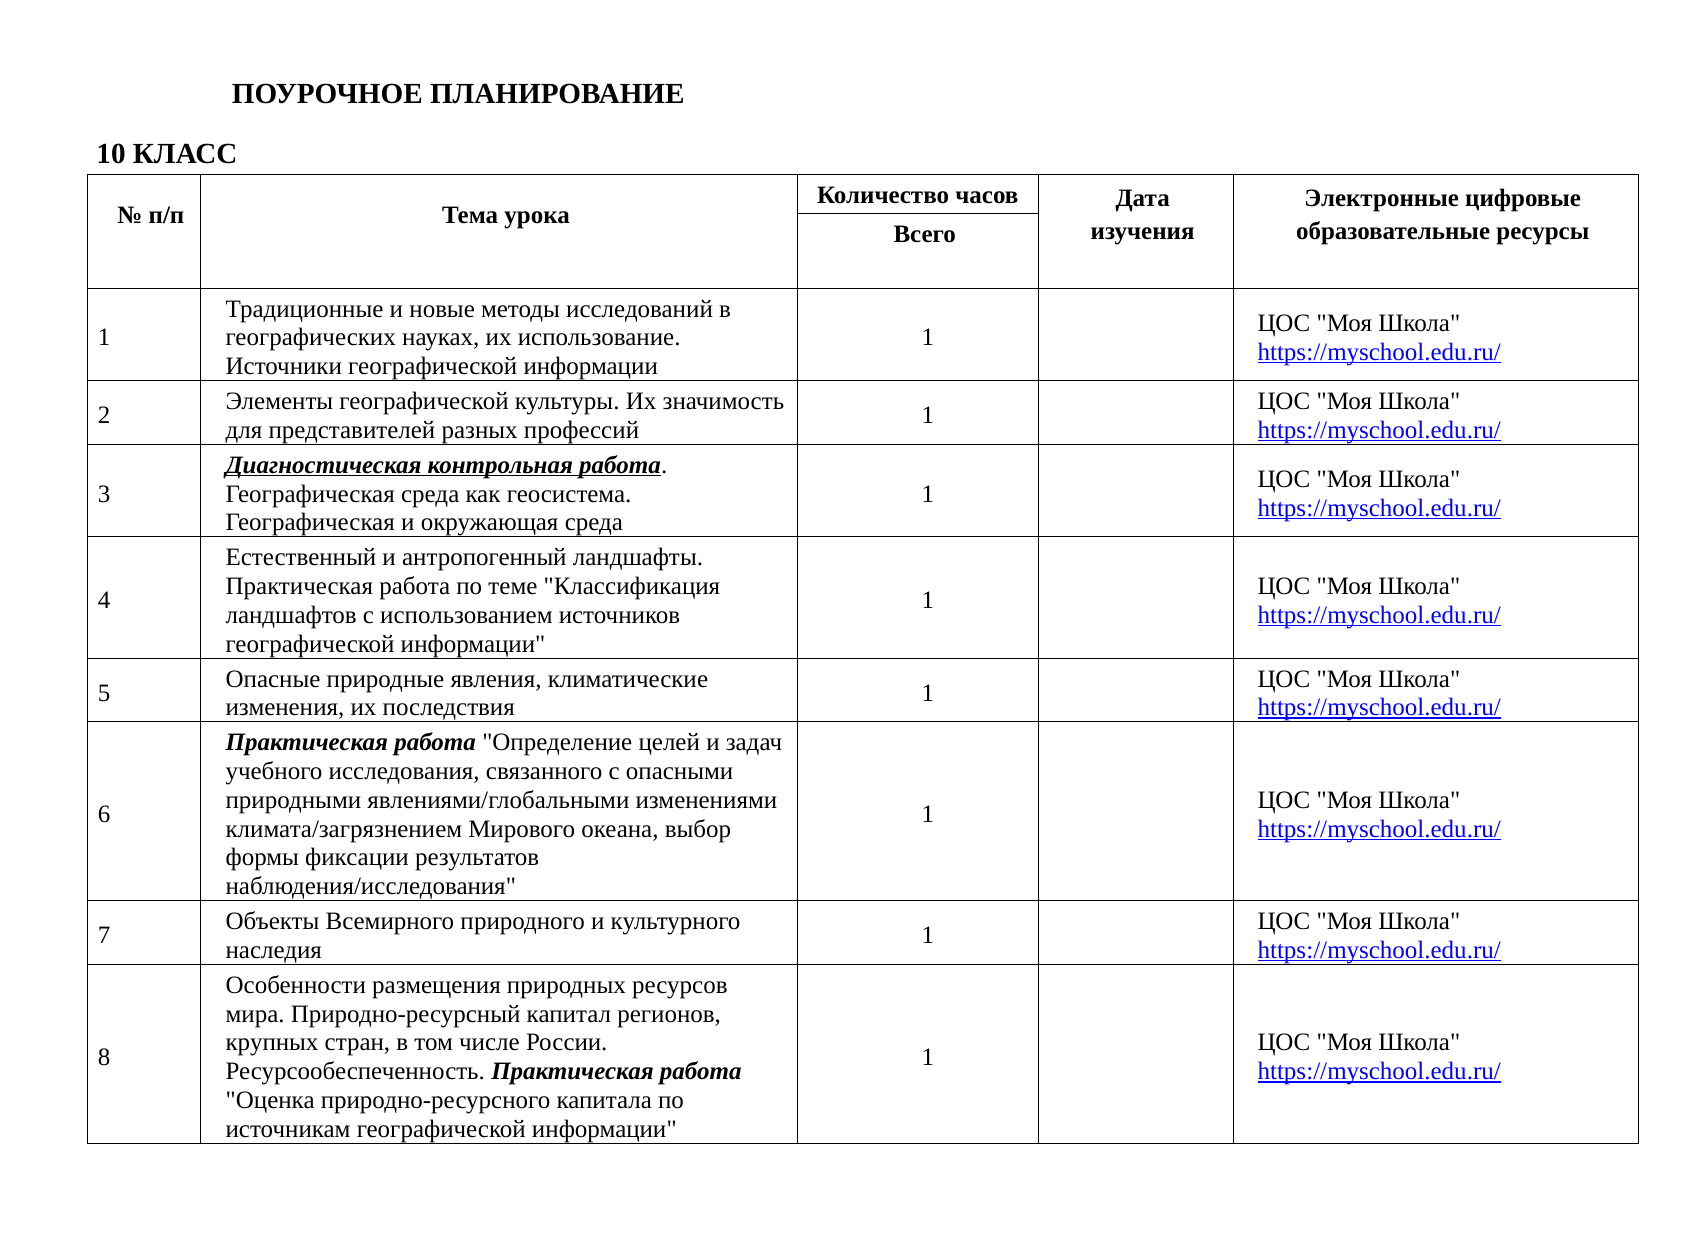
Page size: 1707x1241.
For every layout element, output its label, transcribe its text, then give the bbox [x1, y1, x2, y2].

table_cell [1039, 965, 1233, 1142]
table_header Тема урока [201, 175, 797, 287]
table_cell 1 [798, 965, 1038, 1142]
table_header № п/п [88, 175, 200, 287]
table_cell 1 [798, 722, 1038, 900]
table_cell [1039, 289, 1233, 380]
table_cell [1234, 965, 1638, 1142]
table_cell 6 [88, 722, 200, 900]
table_cell [1039, 901, 1233, 964]
table_cell 1 [798, 659, 1038, 721]
table_cell ЦОС "Моя Школа" https://myschool.edu.ru/ [1234, 901, 1638, 964]
table_cell ЦОС "Моя Школа" https://myschool.edu.ru/ [1234, 445, 1638, 536]
table_cell 8 [88, 965, 200, 1142]
table_cell 7 [88, 901, 200, 964]
table_header Электронные цифровые образовательные ресурсы [1234, 175, 1638, 287]
table_cell 3 [88, 445, 200, 536]
table_cell Объекты Всемирного природного и культурного наследия [201, 901, 797, 964]
table_cell [1039, 722, 1233, 900]
text ПОУРОЧНОЕ ПЛАНИРОВАНИЕ [76, 76, 1661, 110]
table_cell 1 [798, 289, 1038, 380]
table_cell Особенности размещения природных ресурсов мира. Природно-ресурсный капитал регионов, крупных стран, в том числе России. Ресурсообеспеченность. Практическая работа "Оценка природно-ресурсного капитала по источникам географической информации" [201, 965, 797, 1142]
table_cell ЦОС "Моя Школа" https://myschool.edu.ru/ [1234, 537, 1638, 657]
table_cell Элементы географической культуры. Их значимость для представителей разных профессий [201, 381, 797, 444]
table_cell 5 [88, 659, 200, 721]
table_header Дата изучения [1039, 175, 1233, 287]
table_cell 1 [798, 445, 1038, 536]
table_cell Традиционные и новые методы исследований в географических науках, их использование. Источники географической информации [201, 289, 797, 380]
table_cell Естественный и антропогенный ландшафты. Практическая работа по теме "Классификация ландшафтов с использованием источников географической информации" [201, 537, 797, 657]
table_cell ЦОС "Моя Школа" https://myschool.edu.ru/ [1234, 289, 1638, 380]
table_cell 1 [798, 901, 1038, 964]
table_cell 1 [798, 381, 1038, 444]
table_header Количество часов [798, 175, 1038, 213]
table_cell 1 [798, 537, 1038, 657]
table_cell [1039, 381, 1233, 444]
table_cell [1039, 445, 1233, 536]
table_cell 2 [88, 381, 200, 444]
text 10 КЛАСС [89, 136, 1661, 169]
table_cell Опасные природные явления, климатические изменения, их последствия [201, 659, 797, 721]
table_cell Диагностическая контрольная работа. Географическая среда как геосистема. Географическая и окружающая среда [201, 445, 797, 536]
table_cell 4 [88, 537, 200, 657]
table_cell ЦОС "Моя Школа" https://myschool.edu.ru/ [1234, 722, 1638, 900]
table_cell 1 [88, 289, 200, 380]
table_cell [1039, 659, 1233, 721]
table_cell Всего [798, 214, 1038, 287]
table_cell [1039, 537, 1233, 657]
table_cell ЦОС "Моя Школа" https://myschool.edu.ru/ [1234, 659, 1638, 721]
table_cell ЦОС "Моя Школа" https://myschool.edu.ru/ [1234, 381, 1638, 444]
table_cell Практическая работа "Определение целей и задач учебного исследования, связанного с опасными природными явлениями/глобальными изменениями климата/загрязнением Мирового океана, выбор формы фиксации результатов наблюдения/исследования" [201, 722, 797, 900]
